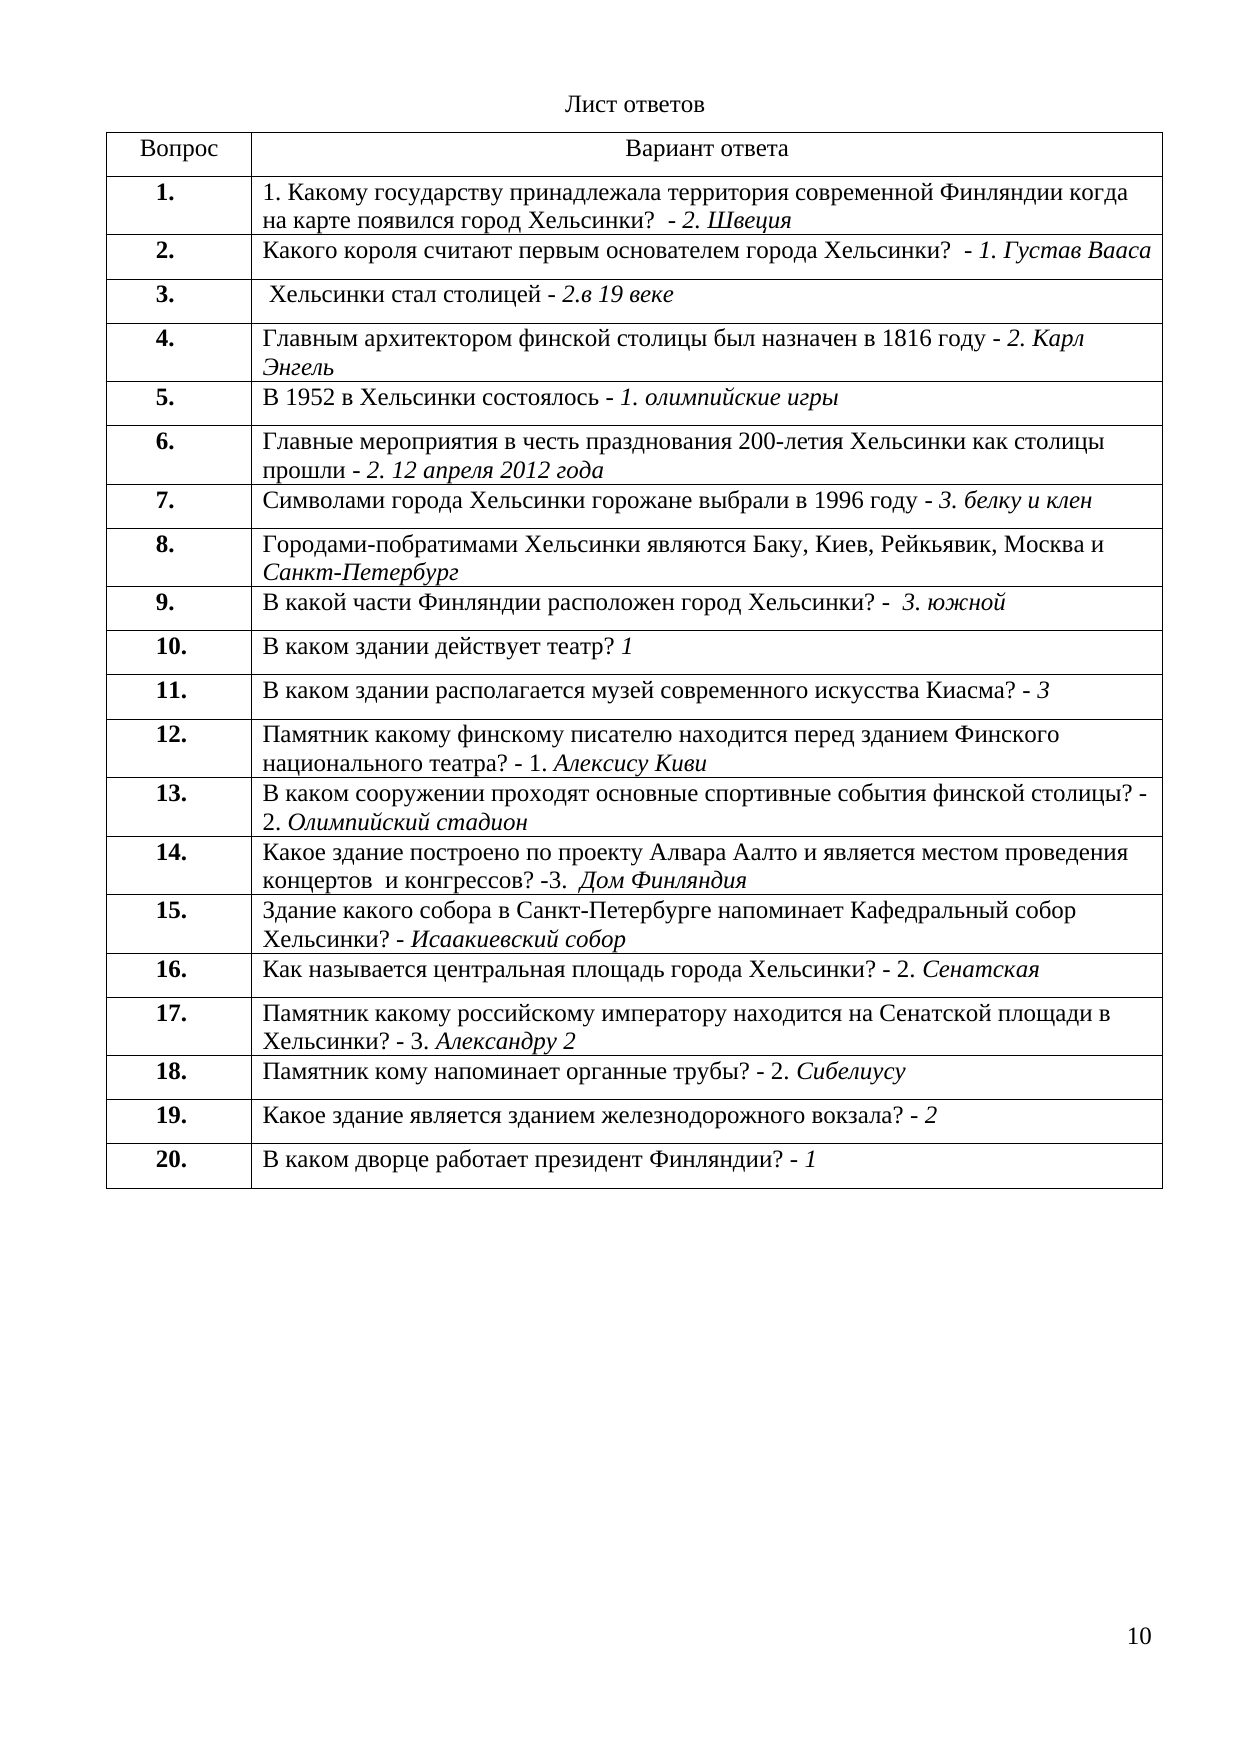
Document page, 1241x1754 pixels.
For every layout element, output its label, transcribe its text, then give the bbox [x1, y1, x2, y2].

table_cell [107, 426, 251, 484]
table_cell Какое здание является зданием железнодорожного вокзала? - 2 [252, 1100, 1162, 1143]
table_cell В 1952 в Хельсинки состоялось - 1. олимпийские игры [252, 382, 1162, 425]
table_cell [107, 280, 251, 322]
table_cell В каком здании располагается музей современного искусства Киасма? - 3 [252, 675, 1162, 718]
table_cell [107, 1144, 251, 1187]
table_header Вопрос [107, 133, 251, 176]
table_cell Какое здание построено по проекту Алвара Аалто и является местом проведения концертов и конгрессов? -3. Дом Финляндия [252, 837, 1162, 894]
table_cell В какой части Финляндии расположен город Хельсинки? - 3. южной [252, 587, 1162, 630]
table_cell Хельсинки стал столицей - 2.в 19 веке [252, 280, 1162, 322]
table_cell В каком дворце работает президент Финляндии? - 1 [252, 1144, 1162, 1187]
table_cell [107, 631, 251, 674]
table_cell [107, 675, 251, 718]
table_cell [107, 177, 251, 234]
table_cell В каком здании действует театр? 1 [252, 631, 1162, 674]
table_cell [107, 837, 251, 894]
table_cell Городами-побратимами Хельсинки являются Баку, Киев, Рейкьявик, Москва и Санкт-Петербург [252, 529, 1162, 586]
table_cell Символами города Хельсинки горожане выбрали в 1996 году - 3. белку и клен [252, 485, 1162, 528]
table_cell [107, 382, 251, 425]
table_cell [107, 1056, 251, 1099]
table_cell Главные мероприятия в честь празднования 200-летия Хельсинки как столицы прошли - 2. 12 апреля 2012 года [252, 426, 1162, 484]
table_cell [107, 235, 251, 278]
table_cell [107, 954, 251, 997]
table_cell Памятник какому российскому императору находится на Сенатской площади в Хельсинки? - 3. Александру 2 [252, 998, 1162, 1055]
table_cell Какого короля считают первым основателем города Хельсинки? - 1. Густав Вааса [252, 235, 1162, 278]
table_cell [107, 720, 251, 777]
table_cell [107, 529, 251, 586]
table_cell [107, 587, 251, 630]
table_cell Памятник какому финскому писателю находится перед зданием Финского национального театра? - 1. Алексису Киви [252, 720, 1162, 777]
table_cell [107, 895, 251, 953]
table_cell [107, 485, 251, 528]
table_header Вариант ответа [252, 133, 1162, 176]
table_cell 1. Какому государству принадлежала территория современной Финляндии когда на карте появился город Хельсинки? - 2. Швеция [252, 177, 1162, 234]
table_cell [107, 998, 251, 1055]
table_cell Здание какого собора в Санкт-Петербурге напоминает Кафедральный собор Хельсинки? - Исаакиевский собор [252, 895, 1162, 953]
table_cell [107, 778, 251, 836]
table_cell Как называется центральная площадь города Хельсинки? - 2. Сенатская [252, 954, 1162, 997]
text Лист ответов [118, 89, 1152, 117]
table_cell Памятник кому напоминает органные трубы? - 2. Сибелиусу [252, 1056, 1162, 1099]
table_cell Главным архитектором финской столицы был назначен в 1816 году - 2. Карл Энгель [252, 324, 1162, 381]
table_cell [107, 1100, 251, 1143]
table_cell [107, 324, 251, 381]
table_cell В каком сооружении проходят основные спортивные события финской столицы? - 2. Олимпийский стадион [252, 778, 1162, 836]
